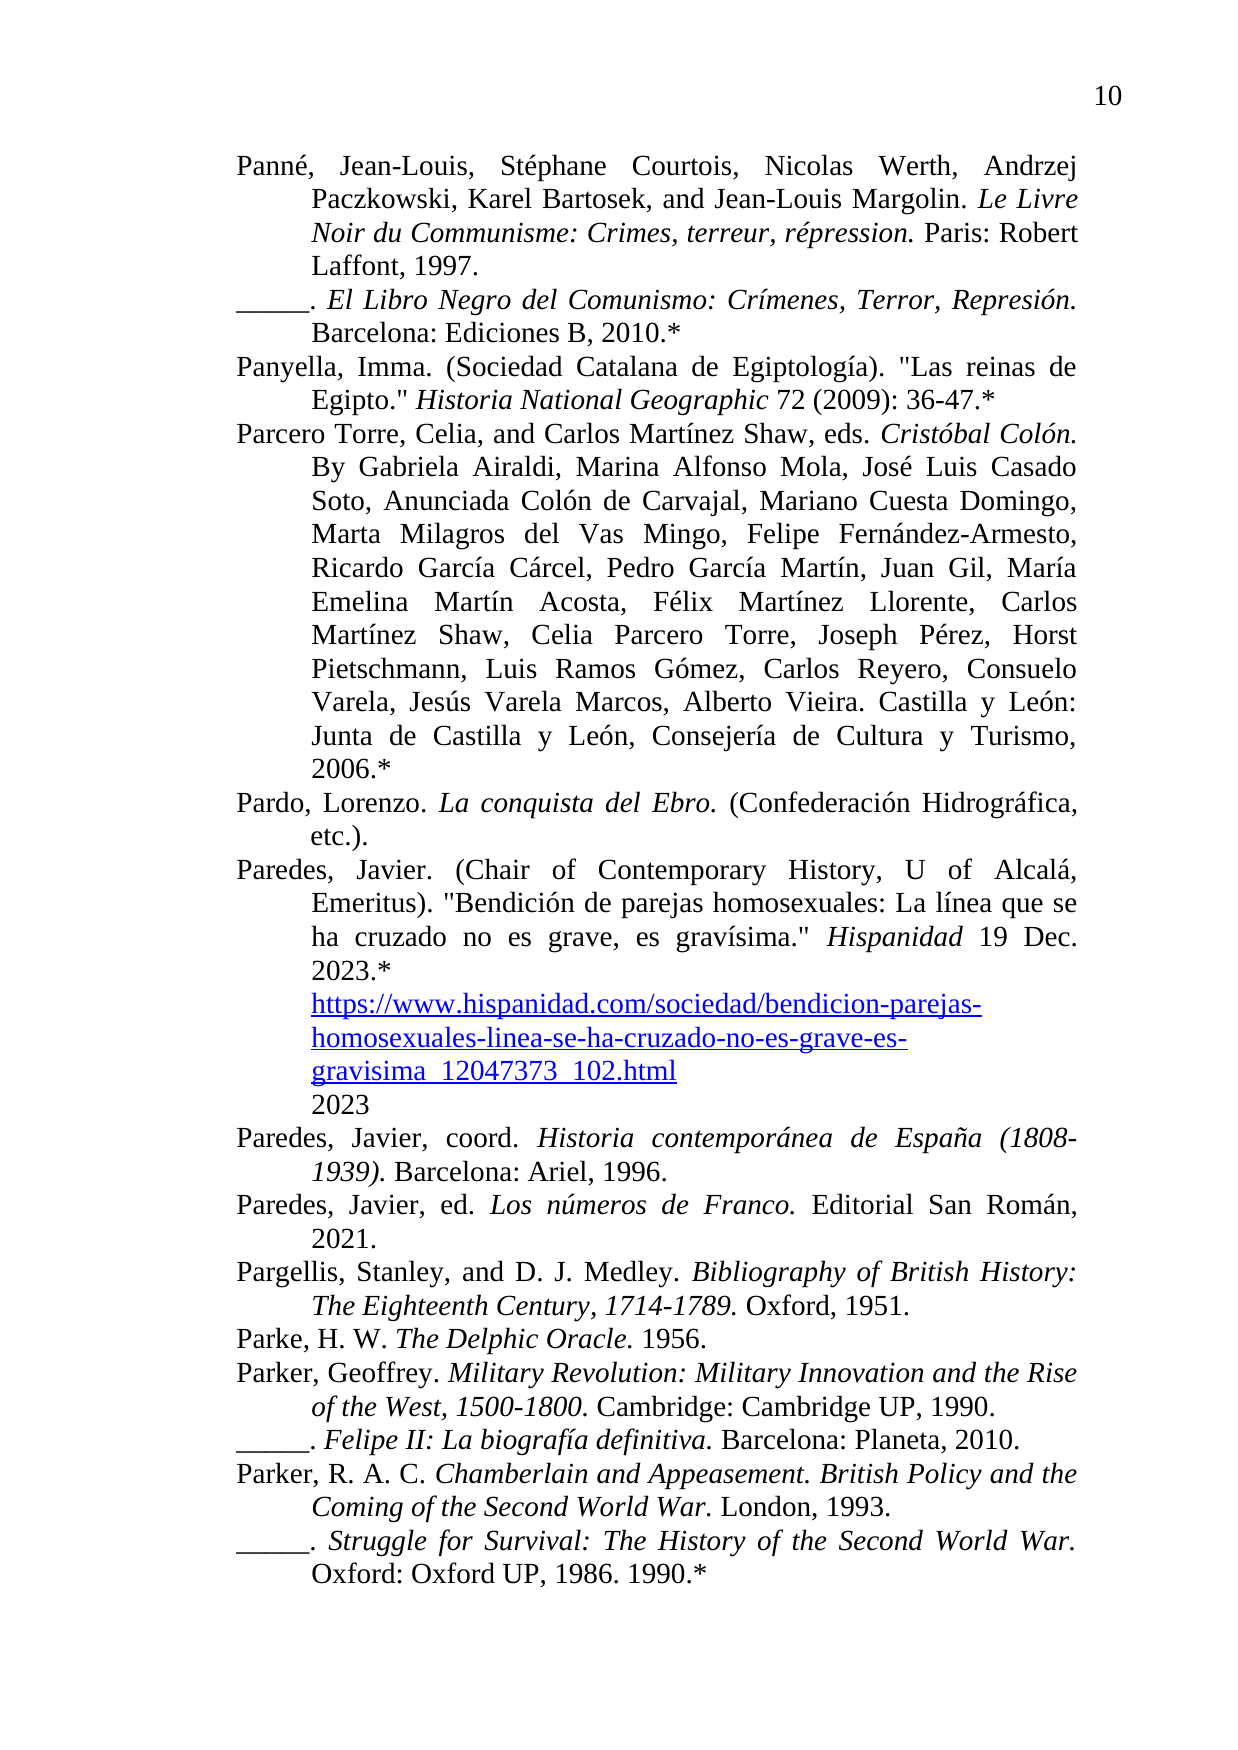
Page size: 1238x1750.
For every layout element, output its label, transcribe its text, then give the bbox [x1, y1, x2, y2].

text 2023 [236, 1087, 1078, 1120]
text _____. El Libro Negro del Comunismo: Crímenes, Terror, Represión. Barcelona: Ediciones B, 2010.* [236, 282, 1078, 349]
text Parcero Torre, Celia, and Carlos Martínez Shaw, eds. Cristóbal Colón. By Gabriela Airaldi, Marina Alfonso Mola, José Luis Casado Soto, Anunciada Colón de Carvajal, Mariano Cuesta Domingo, Marta Milagros del Vas Mingo, Felipe Fernández-Armesto, Ricardo García Cárcel, Pedro García Martín, Juan Gil, María Emelina Martín Acosta, Félix Martínez Llorente, Carlos Martínez Shaw, Celia Parcero Torre, Joseph Pérez, Horst Pietschmann, Luis Ramos Gómez, Carlos Reyero, Consuelo Varela, Jesús Varela Marcos, Alberto Vieira. Castilla y León: Junta de Castilla y León, Consejería de Cultura y Turismo, 2006.* [236, 416, 1078, 785]
text _____. Struggle for Survival: The History of the Second World War. Oxford: Oxford UP, 1986. 1990.* [236, 1523, 1078, 1590]
text _____. Felipe II: La biografía definitiva. Barcelona: Planeta, 2010. [236, 1422, 1078, 1456]
text Paredes, Javier. (Chair of Contemporary History, U of Alcalá, Emeritus). "Bendición de parejas homosexuales: La línea que se ha cruzado no es grave, es gravísima." Hispanidad 19 Dec. 2023.* [236, 852, 1078, 986]
text Parker, Geoffrey. Military Revolution: Military Innovation and the Rise of the West, 1500-1800. Cambridge: Cambridge UP, 1990. [236, 1355, 1078, 1422]
text Parker, R. A. C. Chamberlain and Appeasement. British Policy and the Coming of the Second World War. London, 1993. [236, 1456, 1078, 1523]
text Paredes, Javier, coord. Historia contemporánea de España (1808-1939). Barcelona: Ariel, 1996. [236, 1120, 1078, 1187]
text Panyella, Imma. (Sociedad Catalana de Egiptología). "Las reinas de Egipto." Historia National Geographic 72 (2009): 36-47.* [236, 349, 1078, 416]
text Parke, H. W. The Delphic Oracle. 1956. [236, 1322, 1078, 1355]
text Paredes, Javier, ed. Los números de Franco. Editorial San Román, 2021. [236, 1187, 1078, 1254]
text Pargellis, Stanley, and D. J. Medley. Bibliography of British History: The Eighteenth Century, 1714-1789. Oxford, 1951. [236, 1254, 1078, 1322]
text https://www.hispanidad.com/sociedad/bendicion-parejas-homosexuales-linea-se-ha-cruzado-no-es-grave-es-gravisima_12047373_102.html [236, 986, 1078, 1087]
text Pardo, Lorenzo. La conquista del Ebro. (Confederación Hidrográfica, etc.). [236, 785, 1078, 852]
text Panné, Jean-Louis, Stéphane Courtois, Nicolas Werth, Andrzej Paczkowski, Karel Bartosek, and Jean-Louis Margolin. Le Livre Noir du Communisme: Crimes, terreur, répression. Paris: Robert Laffont, 1997. [236, 148, 1078, 282]
